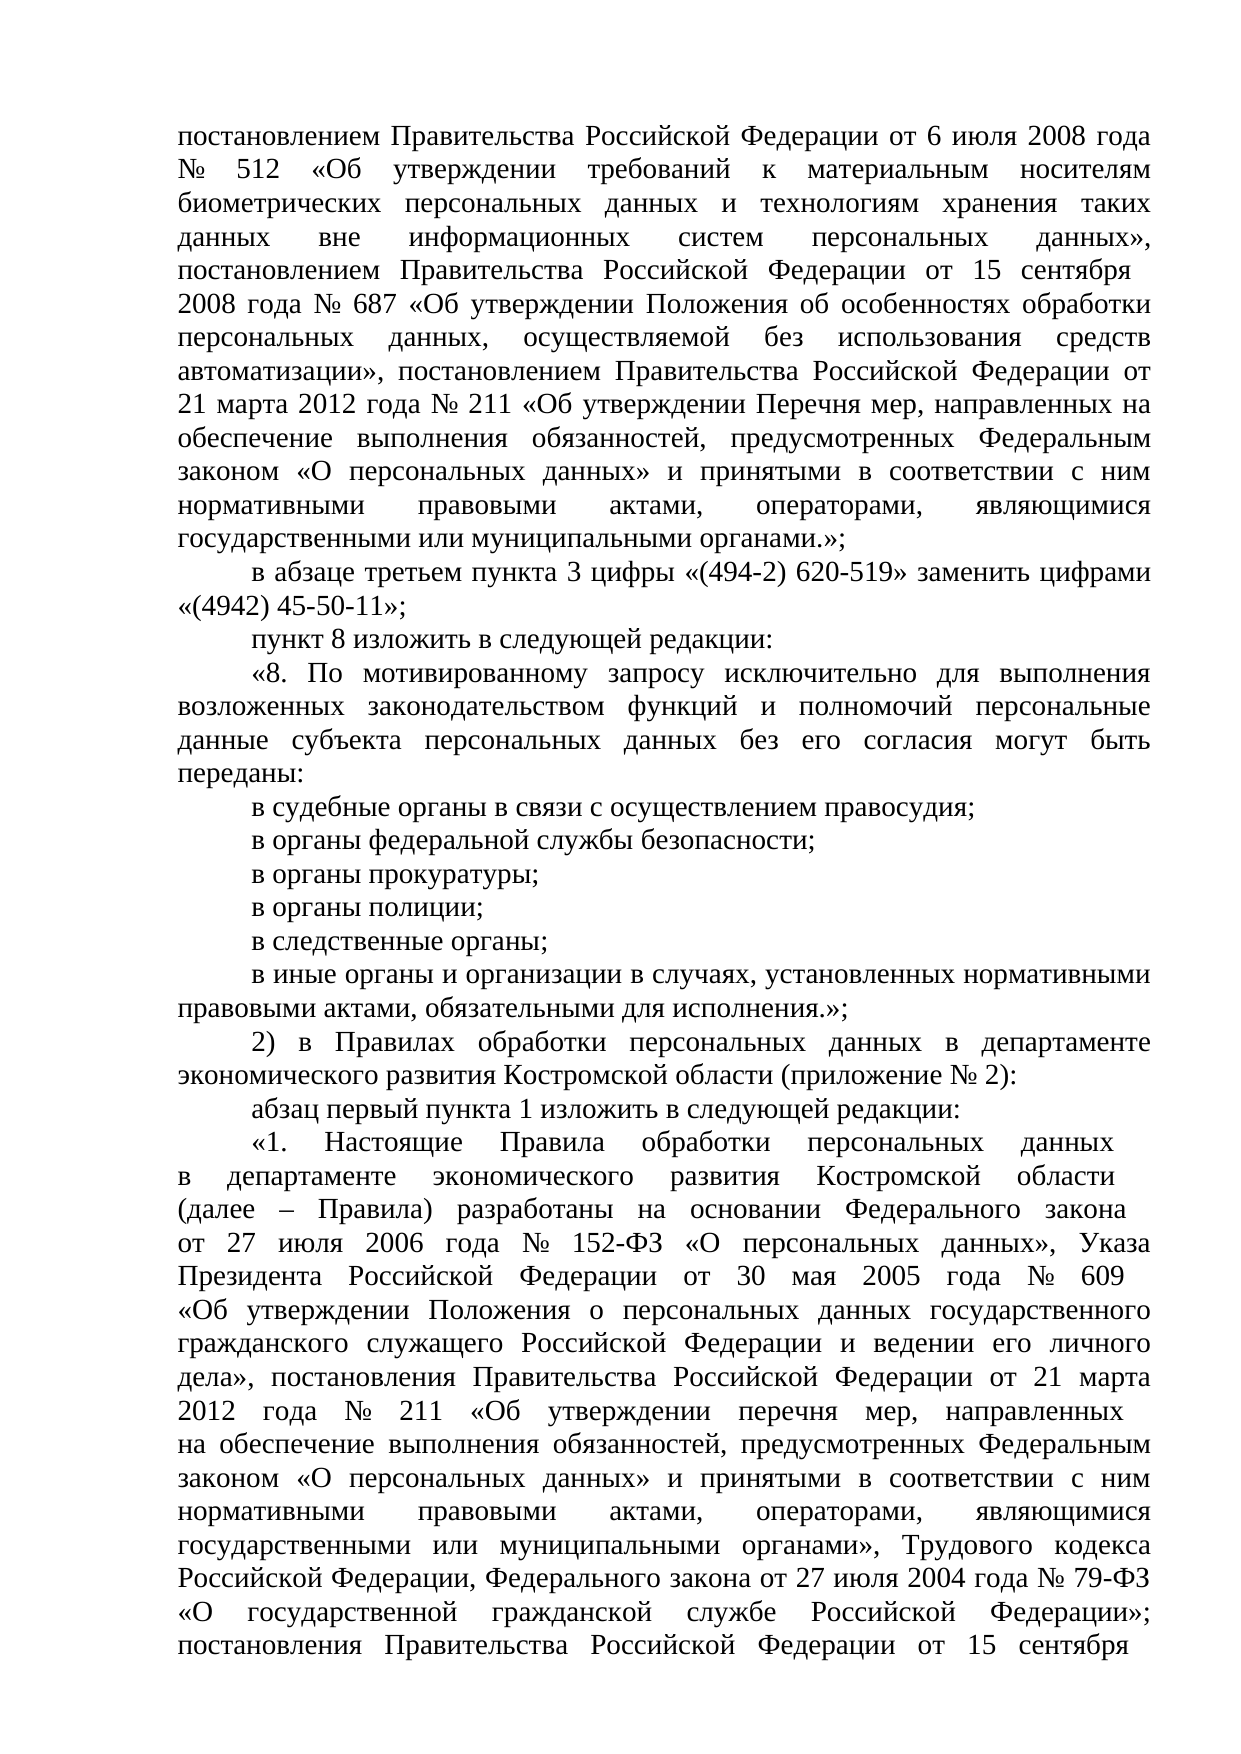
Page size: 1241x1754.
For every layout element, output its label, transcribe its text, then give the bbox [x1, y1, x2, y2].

text «8. По мотивированному запросу исключительно для выполнения возложенных законодательством функций и полномочий персональные данные субъекта персональных данных без его согласия могут быть переданы: [177, 655, 1152, 789]
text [177, 118, 1152, 554]
text в абзаце третьем пункта 3 цифры «(494-2) 620-519» заменить цифрами «(4942) 45-50-11»; [177, 554, 1152, 621]
text в органы полиции; [177, 889, 1152, 923]
text 2) в Правилах обработки персональных данных в департаменте экономического развития Костромской области (приложение № 2): [177, 1024, 1152, 1091]
text в органы федеральной службы безопасности; [177, 822, 1152, 856]
text абзац первый пункта 1 изложить в следующей редакции: [177, 1091, 1152, 1124]
text в следственные органы; [177, 923, 1152, 957]
text в судебные органы в связи с осуществлением правосудия; [177, 789, 1152, 822]
text пункт 8 изложить в следующей редакции: [177, 621, 1152, 655]
text в органы прокуратуры; [177, 856, 1152, 889]
text в иные органы и организации в случаях, установленных нормативными правовыми актами, обязательными для исполнения.»; [177, 957, 1152, 1024]
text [177, 1124, 1152, 1661]
